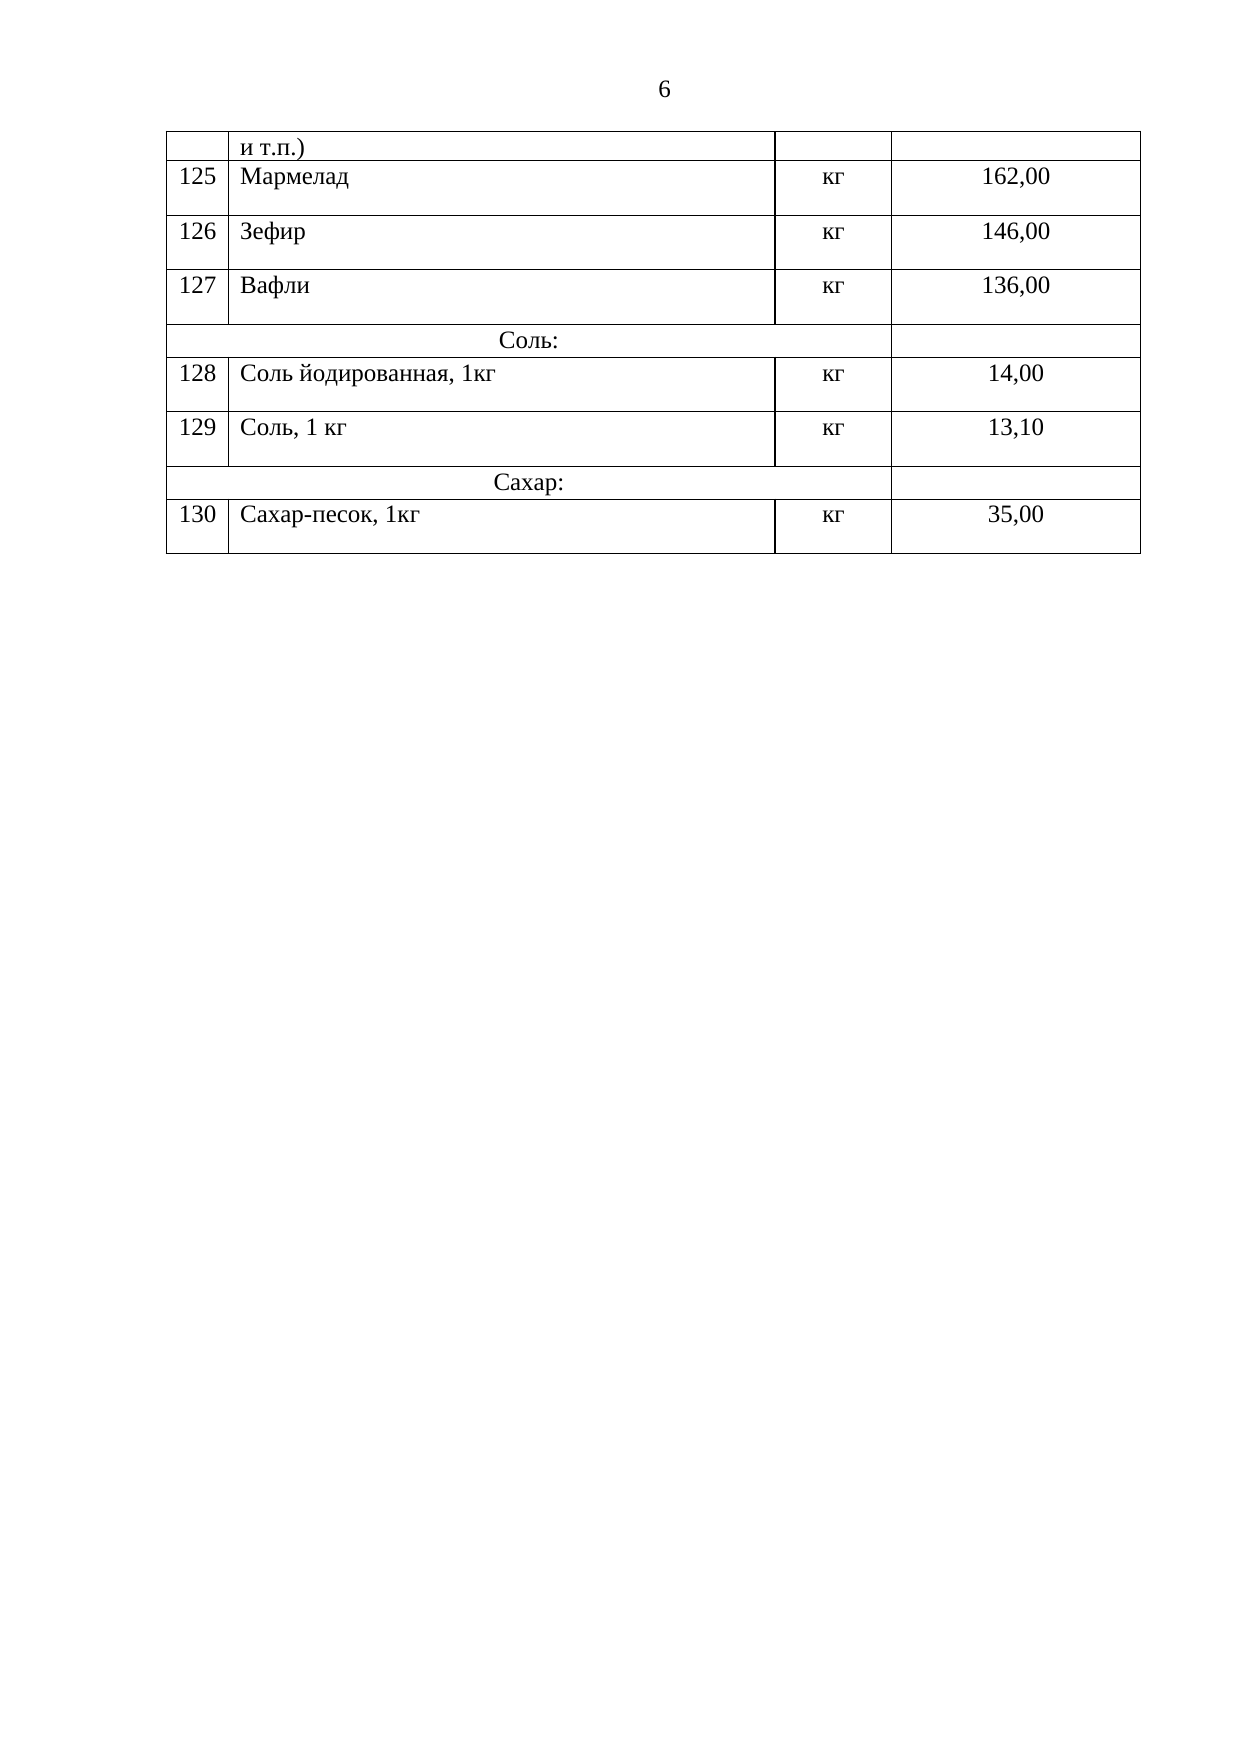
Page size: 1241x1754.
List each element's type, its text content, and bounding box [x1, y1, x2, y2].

table_cell Сахар-песок, 1кг [229, 500, 774, 553]
table_cell Мармелад [229, 161, 774, 215]
table_cell [892, 325, 1140, 357]
table_cell 136,00 [892, 270, 1140, 324]
table_cell 35,00 [892, 500, 1140, 553]
table_cell 124 [167, 132, 228, 160]
table_cell Зефир [229, 216, 774, 269]
table_cell Соль: [167, 325, 891, 357]
table_cell кг [776, 358, 891, 411]
table_cell кг [776, 412, 891, 466]
table_cell 130 [167, 500, 228, 553]
table_cell 127 [167, 270, 228, 324]
table_cell 126 [167, 216, 228, 269]
table_cell 137,00 [892, 132, 1140, 160]
table_cell кг [776, 216, 891, 269]
table_cell кг [776, 161, 891, 215]
table_cell 13,10 [892, 412, 1140, 466]
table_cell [229, 132, 774, 160]
table_cell 162,00 [892, 161, 1140, 215]
table_cell 129 [167, 412, 228, 466]
table_cell Вафли [229, 270, 774, 324]
table_cell Сахар: [167, 467, 891, 498]
table_cell [892, 467, 1140, 498]
table_cell Соль йодированная, 1кг [229, 358, 774, 411]
table_cell Соль, 1 кг [229, 412, 774, 466]
table_cell 125 [167, 161, 228, 215]
table_cell кг [776, 500, 891, 553]
table_cell 128 [167, 358, 228, 411]
table_cell 146,00 [892, 216, 1140, 269]
table_cell кг [776, 132, 891, 160]
table_cell кг [776, 270, 891, 324]
table_cell 14,00 [892, 358, 1140, 411]
